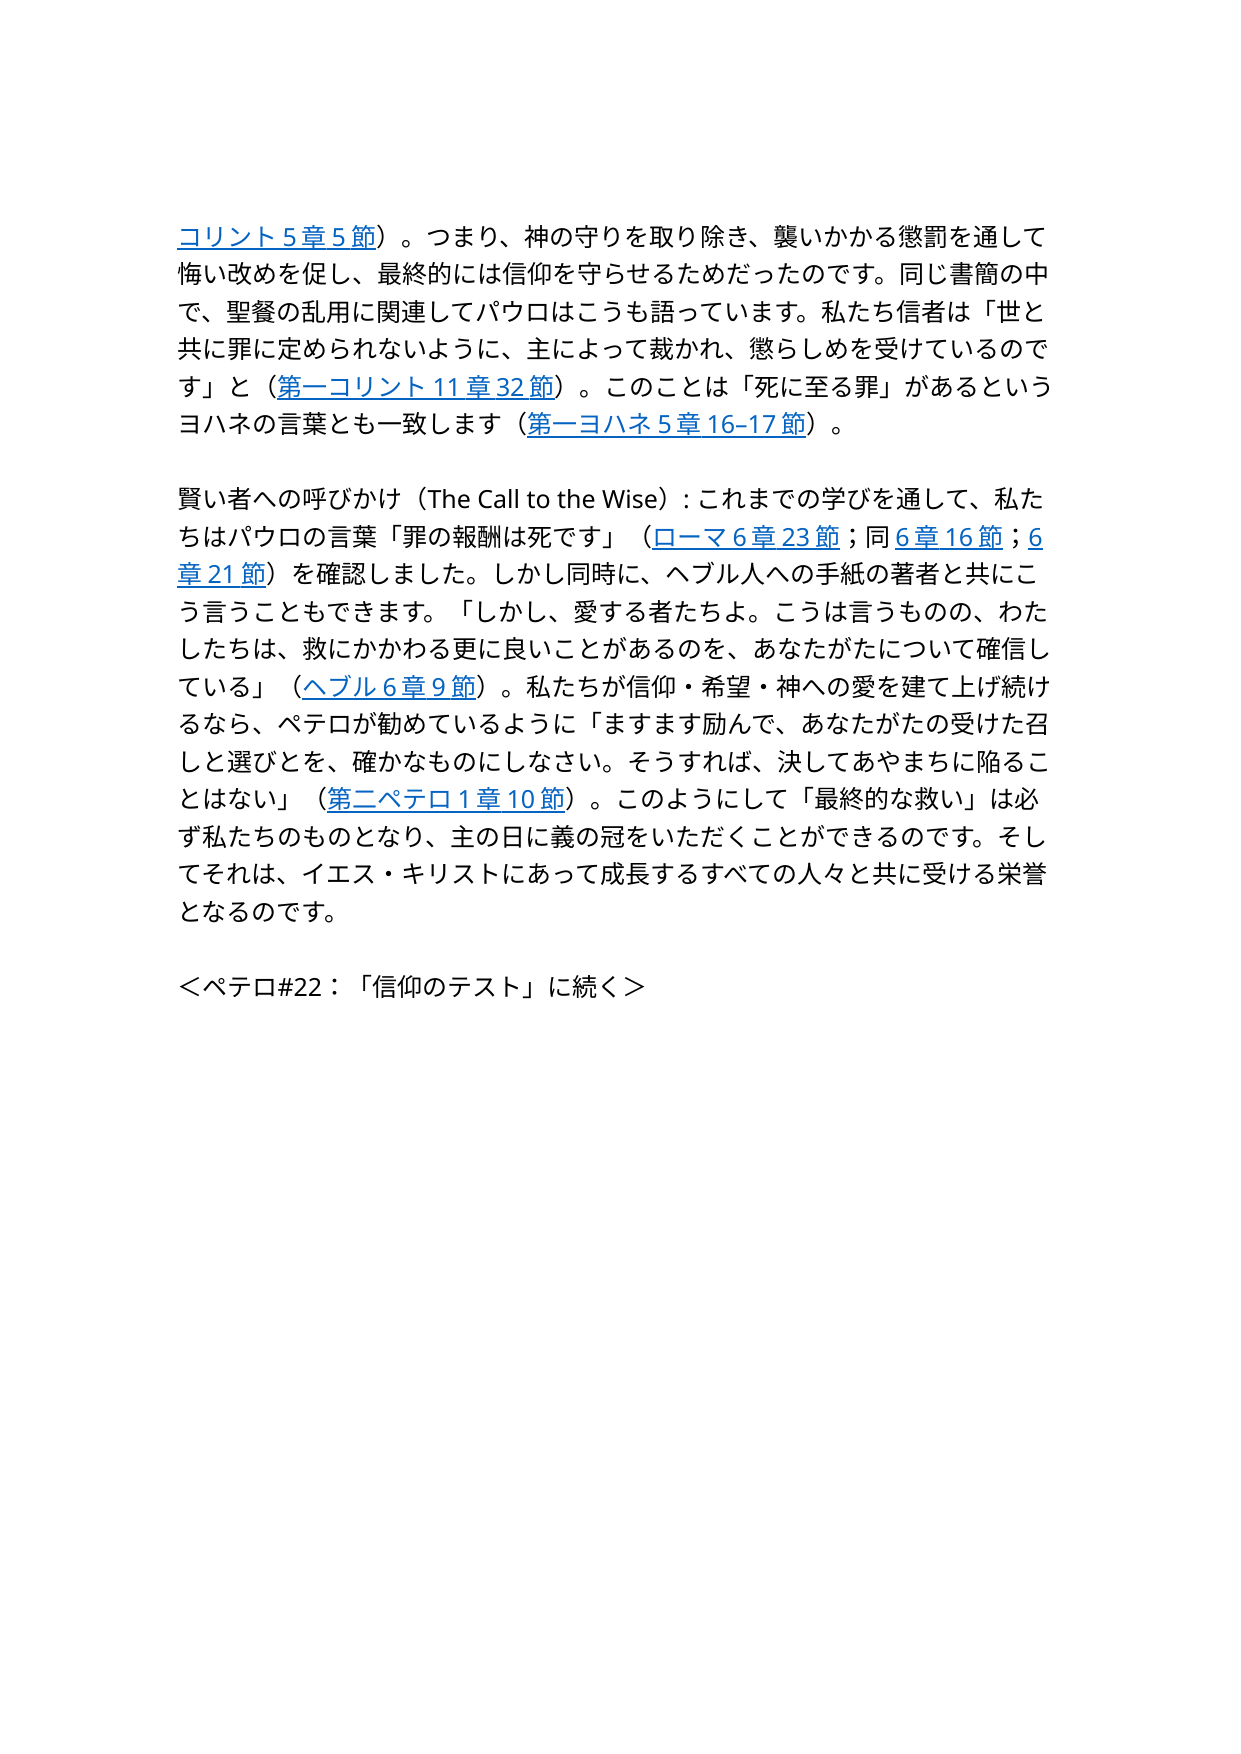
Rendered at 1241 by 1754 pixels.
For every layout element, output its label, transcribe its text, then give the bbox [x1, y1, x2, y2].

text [177, 217, 1063, 442]
text 賢い者への呼びかけ（The Call to the Wise）: これまでの学びを通して、私たちはパウロの言葉「罪の報酬は死です」（ローマ6章23節；同6章16節；6章21節）を確認しました。しかし同時に、ヘブル人への手紙の著者と共にこう言うこともできます。「しかし、愛する者たちよ。こうは言うものの、わたしたちは、救にかかわる更に良いことがあるのを、あなたがたについて確信している」（ヘブル6章9節）。私たちが信仰・希望・神への愛を建て上げ続けるなら、ペテロが勧めているように「ますます励んで、あなたがたの受けた召しと選びとを、確かなものにしなさい。そうすれば、決してあやまちに陥ることはない」（第二ペテロ1章10節）。このようにして「最終的な救い」は必ず私たちのものとなり、主の日に義の冠をいただくことができるのです。そしてそれは、イエス・キリストにあって成長するすべての人々と共に受ける栄誉となるのです。 [177, 479, 1063, 929]
text ＜ペテロ#22：「信仰のテスト」に続く＞ [177, 967, 1063, 1004]
